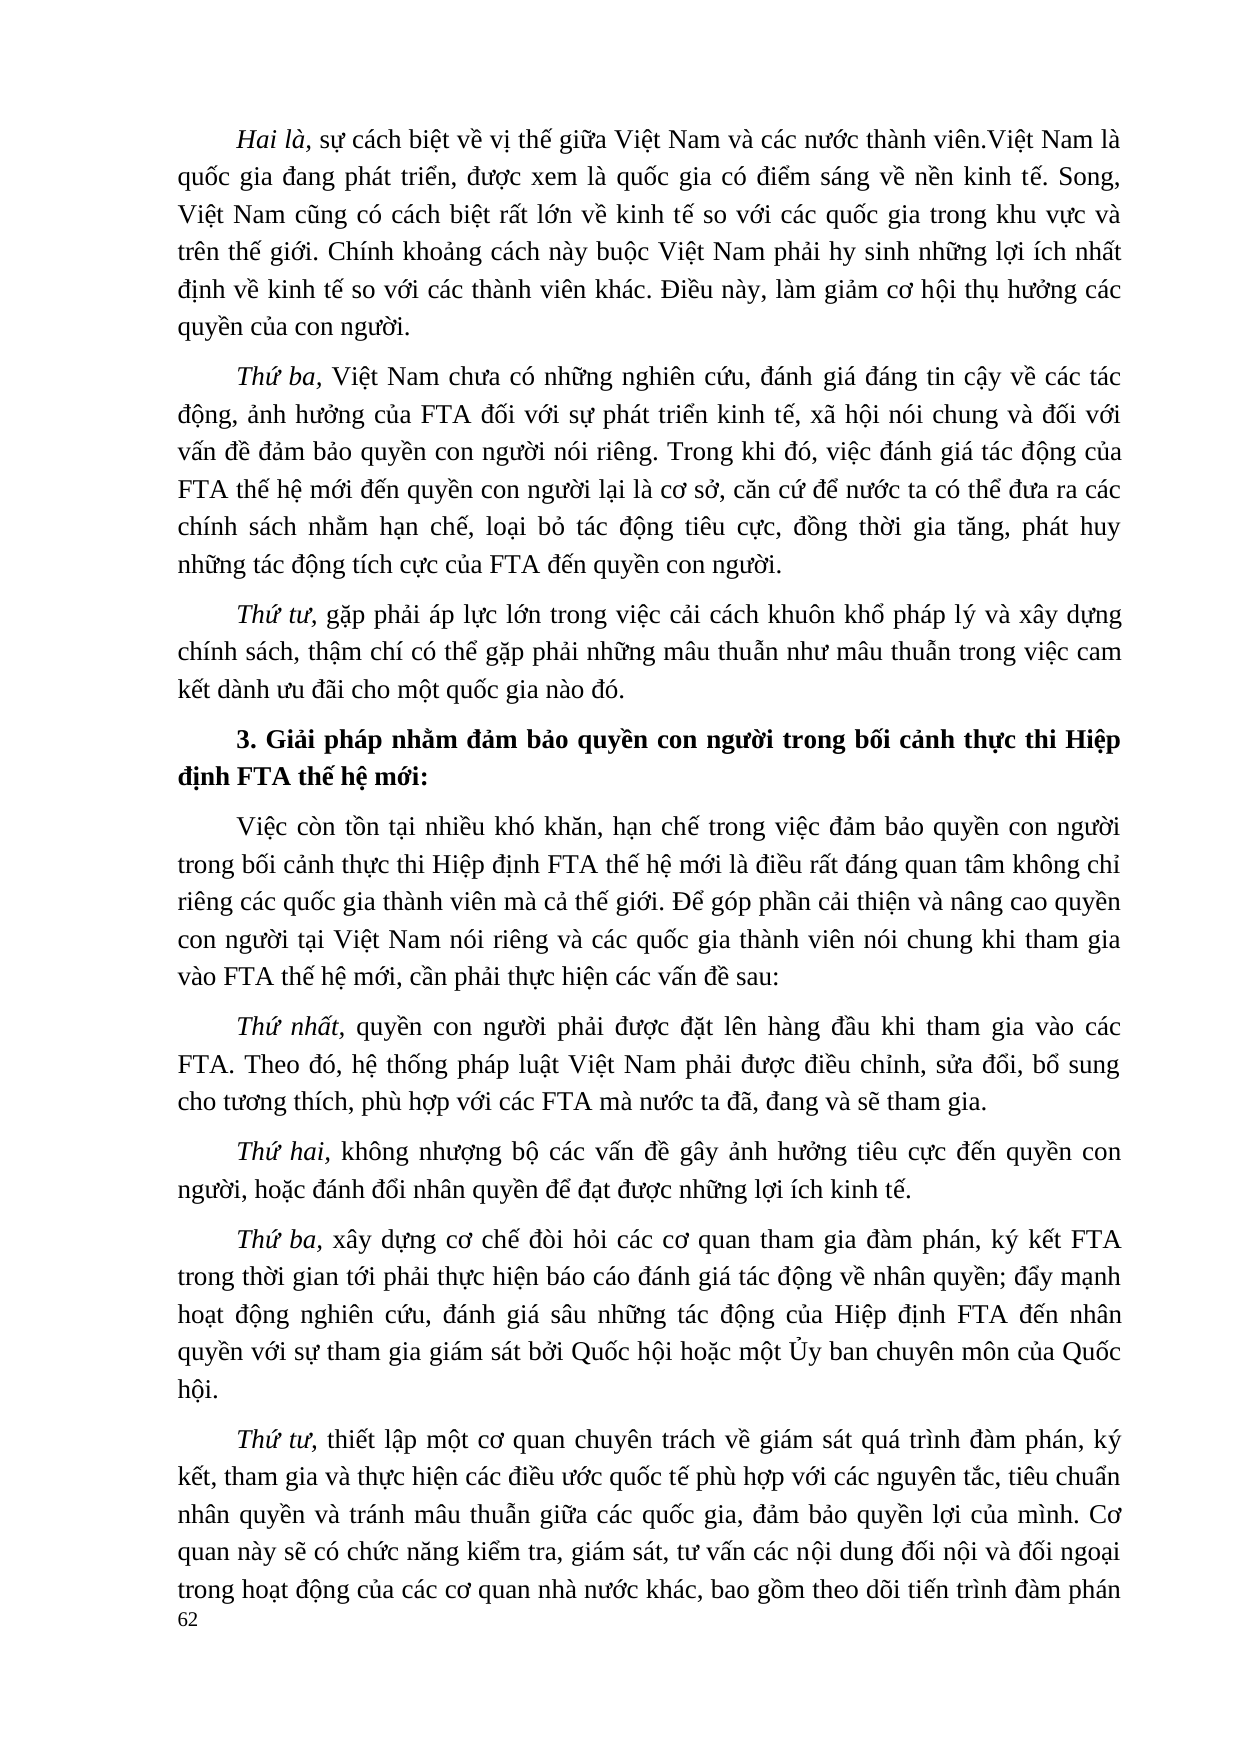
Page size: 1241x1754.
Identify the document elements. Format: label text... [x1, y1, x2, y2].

text Việc còn tồn tại nhiều khó khăn, hạn chế trong việc đảm bảo quyền con người trong bối cảnh thực thi Hiệp định FTA thế hệ mới là điều rất đáng quan tâm không chỉ riêng các quốc gia thành viên mà cả thế giới. Để góp phần cải thiện và nâng cao quyền con người tại Việt Nam nói riêng và các quốc gia thành viên nói chung khi tham gia vào FTA thế hệ mới, cần phải thực hiện các vấn đề sau: [177, 806, 1122, 993]
text Thứ ba, Việt Nam chưa có những nghiên cứu, đánh giá đáng tin cậy về các tác động, ảnh hưởng của FTA đối với sự phát triển kinh tế, xã hội nói chung và đối với vấn đề đảm bảo quyền con người nói riêng. Trong khi đó, việc đánh giá tác động của FTA thế hệ mới đến quyền con người lại là cơ sở, căn cứ để nước ta có thể đưa ra các chính sách nhằm hạn chế, loại bỏ tác động tiêu cực, đồng thời gia tăng, phát huy những tác động tích cực của FTA đến quyền con người. [177, 356, 1122, 581]
text Thứ tư, gặp phải áp lực lớn trong việc cải cách khuôn khổ pháp lý và xây dựng chính sách, thậm chí có thể gặp phải những mâu thuẫn như mâu thuẫn trong việc cam kết dành ưu đãi cho một quốc gia nào đó. [177, 593, 1122, 706]
text Thứ nhất, quyền con người phải được đặt lên hàng đầu khi tham gia vào các FTA. Theo đó, hệ thống pháp luật Việt Nam phải được điều chỉnh, sửa đổi, bổ sung cho tương thích, phù hợp với các FTA mà nước ta đã, đang và sẽ tham gia. [177, 1006, 1122, 1118]
text Thứ hai, không nhượng bộ các vấn đề gây ảnh hưởng tiêu cực đến quyền con người, hoặc đánh đổi nhân quyền để đạt được những lợi ích kinh tế. [177, 1131, 1122, 1206]
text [177, 1418, 1122, 1606]
text Thứ ba, xây dựng cơ chế đòi hỏi các cơ quan tham gia đàm phán, ký kết FTA trong thời gian tới phải thực hiện báo cáo đánh giá tác động về nhân quyền; đẩy mạnh hoạt động nghiên cứu, đánh giá sâu những tác động của Hiệp định FTA đến nhân quyền với sự tham gia giám sát bởi Quốc hội hoặc một Ủy ban chuyên môn của Quốc hội. [177, 1218, 1122, 1406]
text Hai là, sự cách biệt về vị thế giữa Việt Nam và các nước thành viên.Việt Nam là quốc gia đang phát triển, được xem là quốc gia có điểm sáng về nền kinh tế. Song, Việt Nam cũng có cách biệt rất lớn về kinh tế so với các quốc gia trong khu vực và trên thế giới. Chính khoảng cách này buộc Việt Nam phải hy sinh những lợi ích nhất định về kinh tế so với các thành viên khác. Điều này, làm giảm cơ hội thụ hưởng các quyền của con người. [177, 118, 1122, 343]
text 3. Giải pháp nhằm đảm bảo quyền con người trong bối cảnh thực thi Hiệp định FTA thế hệ mới: [177, 718, 1122, 793]
